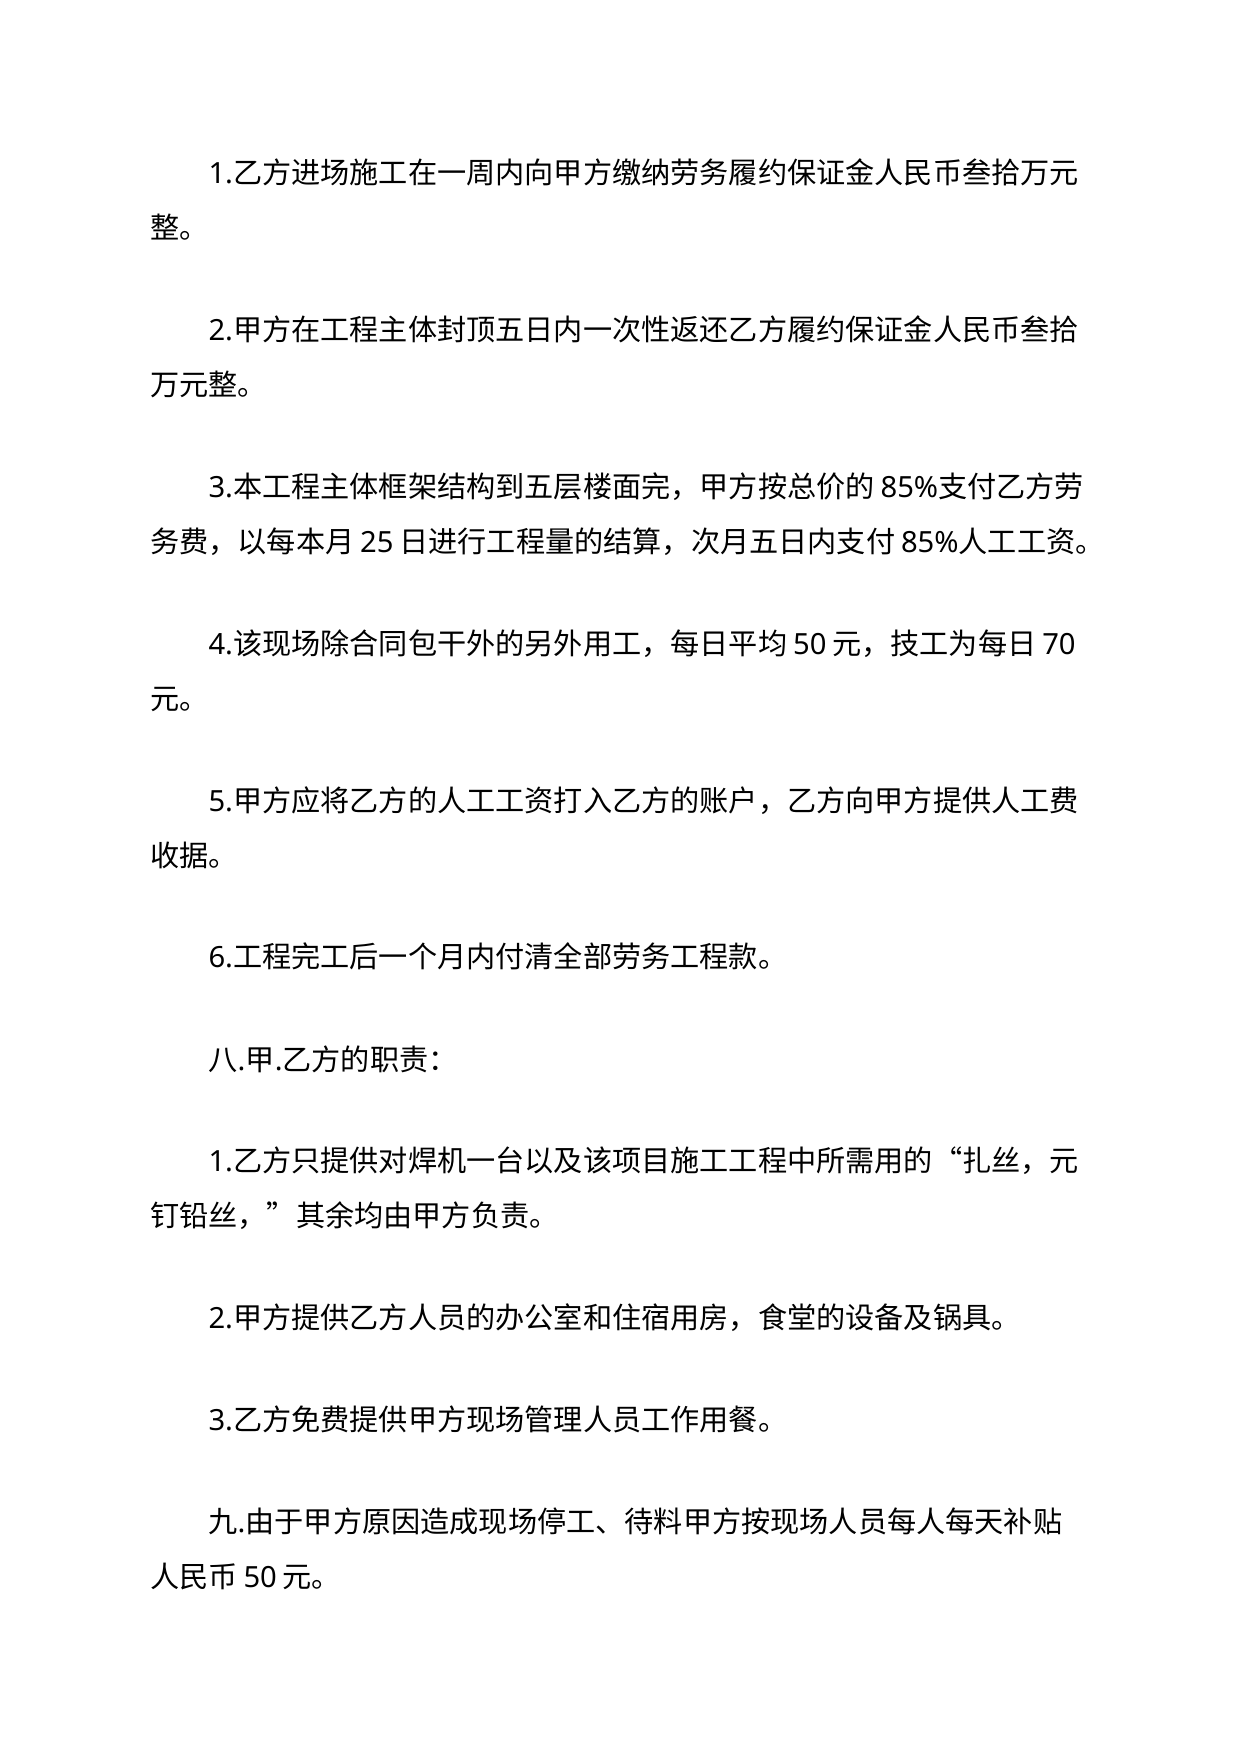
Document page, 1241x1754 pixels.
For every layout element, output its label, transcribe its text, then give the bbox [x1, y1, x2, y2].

text 6.工程完工后一个月内付清全部劳务工程款。 [150, 934, 1090, 976]
text 1.乙方进场施工在一周内向甲方缴纳劳务履约保证金人民币叁拾万元整。 [150, 150, 1090, 247]
text 2.甲方提供乙方人员的办公室和住宿用房，食堂的设备及锅具。 [150, 1295, 1090, 1337]
text 九.由于甲方原因造成现场停工、待料甲方按现场人员每人每天补贴人民币50元。 [150, 1499, 1090, 1596]
text 3.乙方免费提供甲方现场管理人员工作用餐。 [150, 1397, 1090, 1439]
text 5.甲方应将乙方的人工工资打入乙方的账户，乙方向甲方提供人工费收据。 [150, 777, 1090, 874]
text 2.甲方在工程主体封顶五日内一次性返还乙方履约保证金人民币叁拾万元整。 [150, 307, 1090, 404]
text 八.甲.乙方的职责： [150, 1036, 1090, 1078]
text 4.该现场除合同包干外的另外用工，每日平均50元，技工为每日70元。 [150, 621, 1090, 718]
text 1.乙方只提供对焊机一台以及该项目施工工程中所需用的“扎丝，元钉铅丝，”其余均由甲方负责。 [150, 1138, 1090, 1235]
text 3.本工程主体框架结构到五层楼面完，甲方按总价的85%支付乙方劳务费，以每本月25日进行工程量的结算，次月五日内支付85%人工工资。 [150, 463, 1090, 561]
